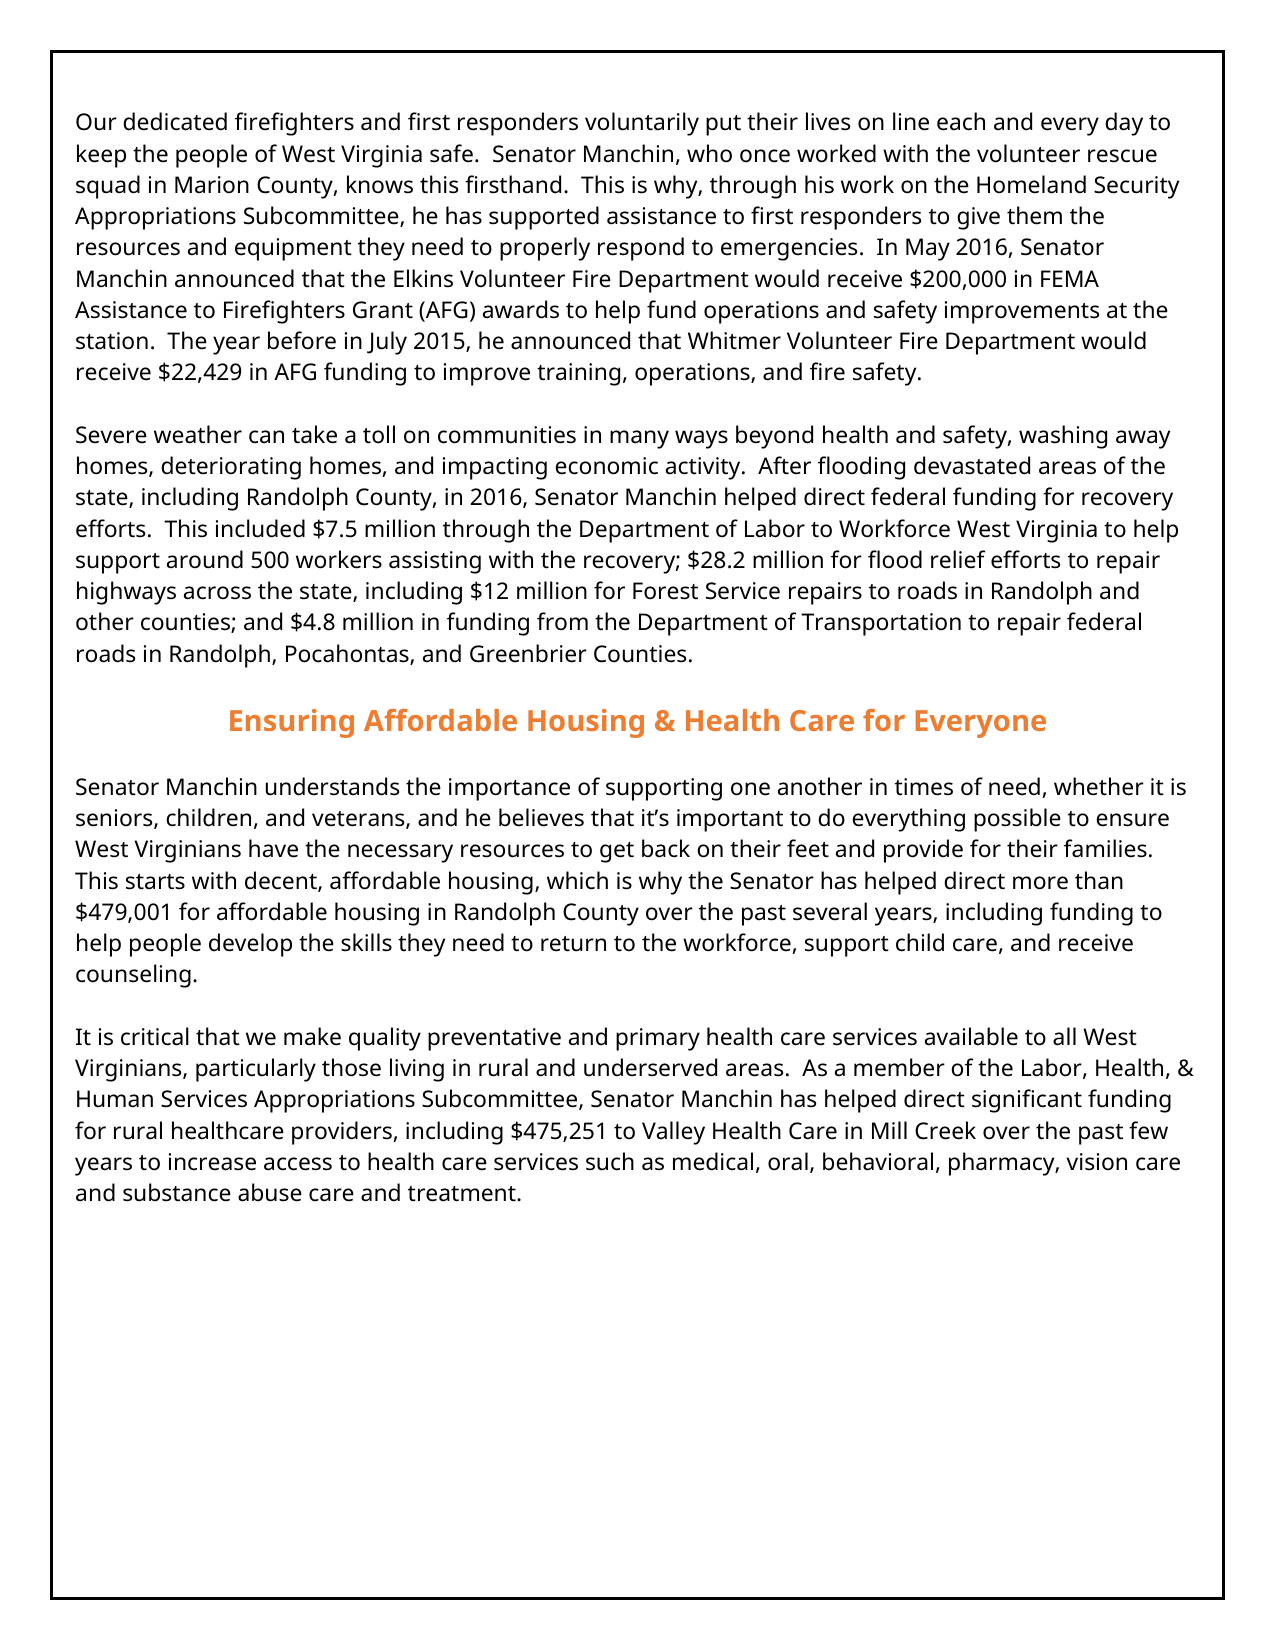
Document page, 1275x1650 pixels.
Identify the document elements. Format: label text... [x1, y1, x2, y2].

text Severe weather can take a toll on communities in many ways beyond health and safety, washing away homes, deteriorating homes, and impacting economic activity. After flooding devastated areas of the state, including Randolph County, in 2016, Senator Manchin helped direct federal funding for recovery efforts. This included $7.5 million through the Department of Labor to Workforce West Virginia to help support around 500 workers assisting with the recovery; $28.2 million for flood relief efforts to repair highways across the state, including $12 million for Forest Service repairs to roads in Randolph and other counties; and $4.8 million in funding from the Department of Transportation to repair federal roads in Randolph, Pocahontas, and Greenbrier Counties. [75, 419, 1200, 669]
text Ensuring Affordable Housing & Health Care for Everyone [75, 700, 1200, 740]
text Our dedicated firefighters and ‎first responders voluntarily put their lives on line each and every day to keep the people of West Virginia safe. Senator Manchin, who once worked with the volunteer rescue squad in Marion County, knows this firsthand. This is why, through his work on the Homeland Security Appropriations Subcommittee, he has supported assistance to first responders to give them the resources and equipment they need to properly respond to emergencies. In May 2016, Senator Manchin announced that the Elkins Volunteer Fire Department would receive $200,000 in FEMA Assistance to Firefighters Grant (AFG) awards to help fund operations and safety improvements at the station. The year before in July 2015, he announced that Whitmer Volunteer Fire Department would receive $22,429 in AFG funding to improve training, operations, and fire safety. [75, 106, 1200, 387]
text Senator Manchin understands the importance of supporting one another in times of need, whether it is seniors, children, and veterans, and he believes that it’s important to do everything possible to ensure West Virginians have the necessary resources to get back on their feet and provide for their families. This starts with decent, affordable housing, which is why the Senator has helped direct more than $479,001 for affordable housing in Randolph County over the past several years, including funding to help people develop the skills they need to return to the workforce, support child care, and receive counseling. [75, 771, 1200, 990]
text It is critical that we make quality preventative and primary health care services available to all West Virginians, particularly those living in rural and underserved areas. As a member of the Labor, Health, & Human Services Appropriations Subcommittee, Senator Manchin has helped direct significant funding for rural healthcare providers, including $475,251 to Valley Health Care in Mill Creek over the past few years to increase access to health care services such as medical, oral, behavioral, pharmacy, vision care and substance abuse care and treatment. [75, 1021, 1200, 1208]
